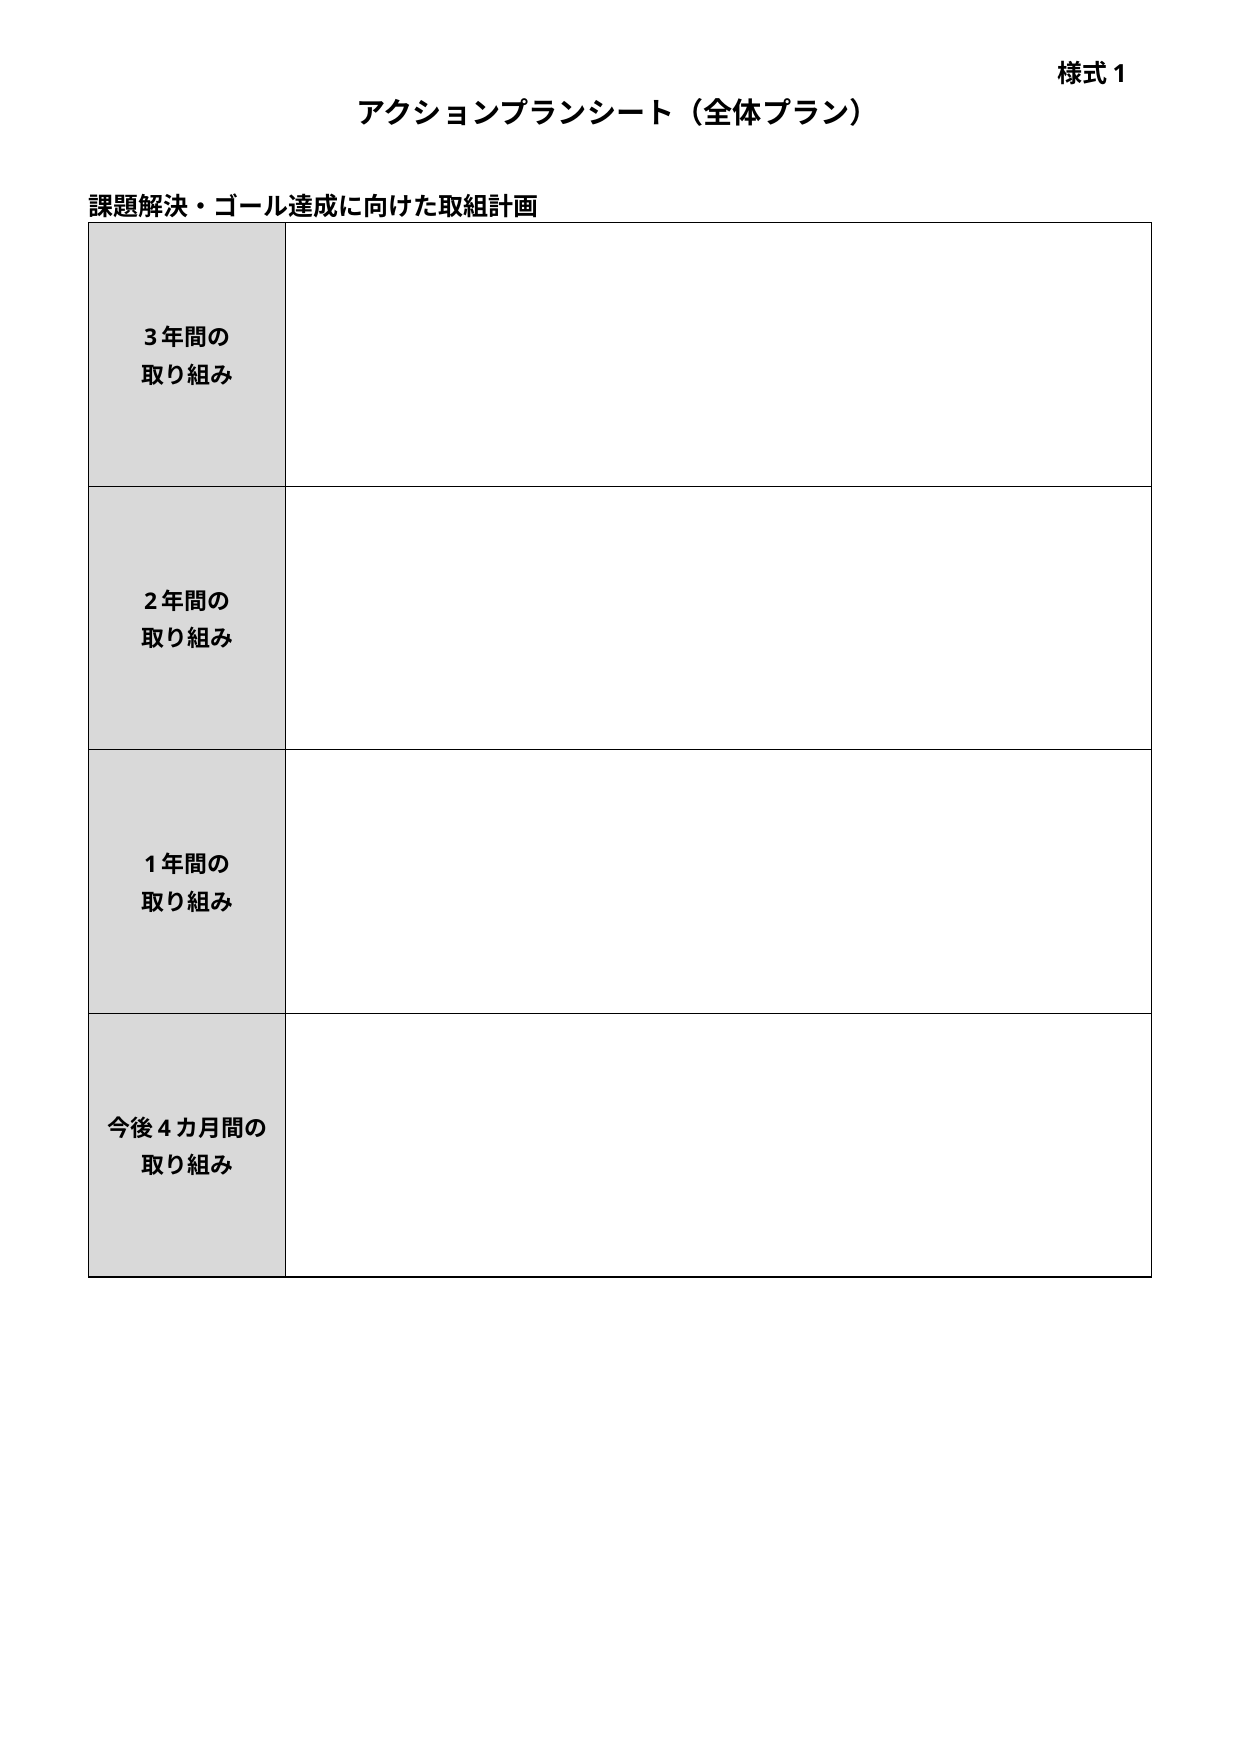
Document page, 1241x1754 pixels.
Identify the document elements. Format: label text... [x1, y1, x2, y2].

table_cell [286, 750, 1151, 1013]
table_header 3年間の 取り組み [89, 223, 285, 486]
table_cell 2年間の 取り組み [89, 487, 285, 749]
table_cell [286, 1014, 1151, 1276]
table_header [286, 223, 1151, 486]
table_cell 1年間の 取り組み [89, 750, 285, 1013]
table_cell 今後4カ月間の取り組み [89, 1014, 285, 1276]
text 課題解決・ゴール達成に向けた取組計画 [89, 186, 1152, 222]
table_cell [286, 487, 1151, 749]
